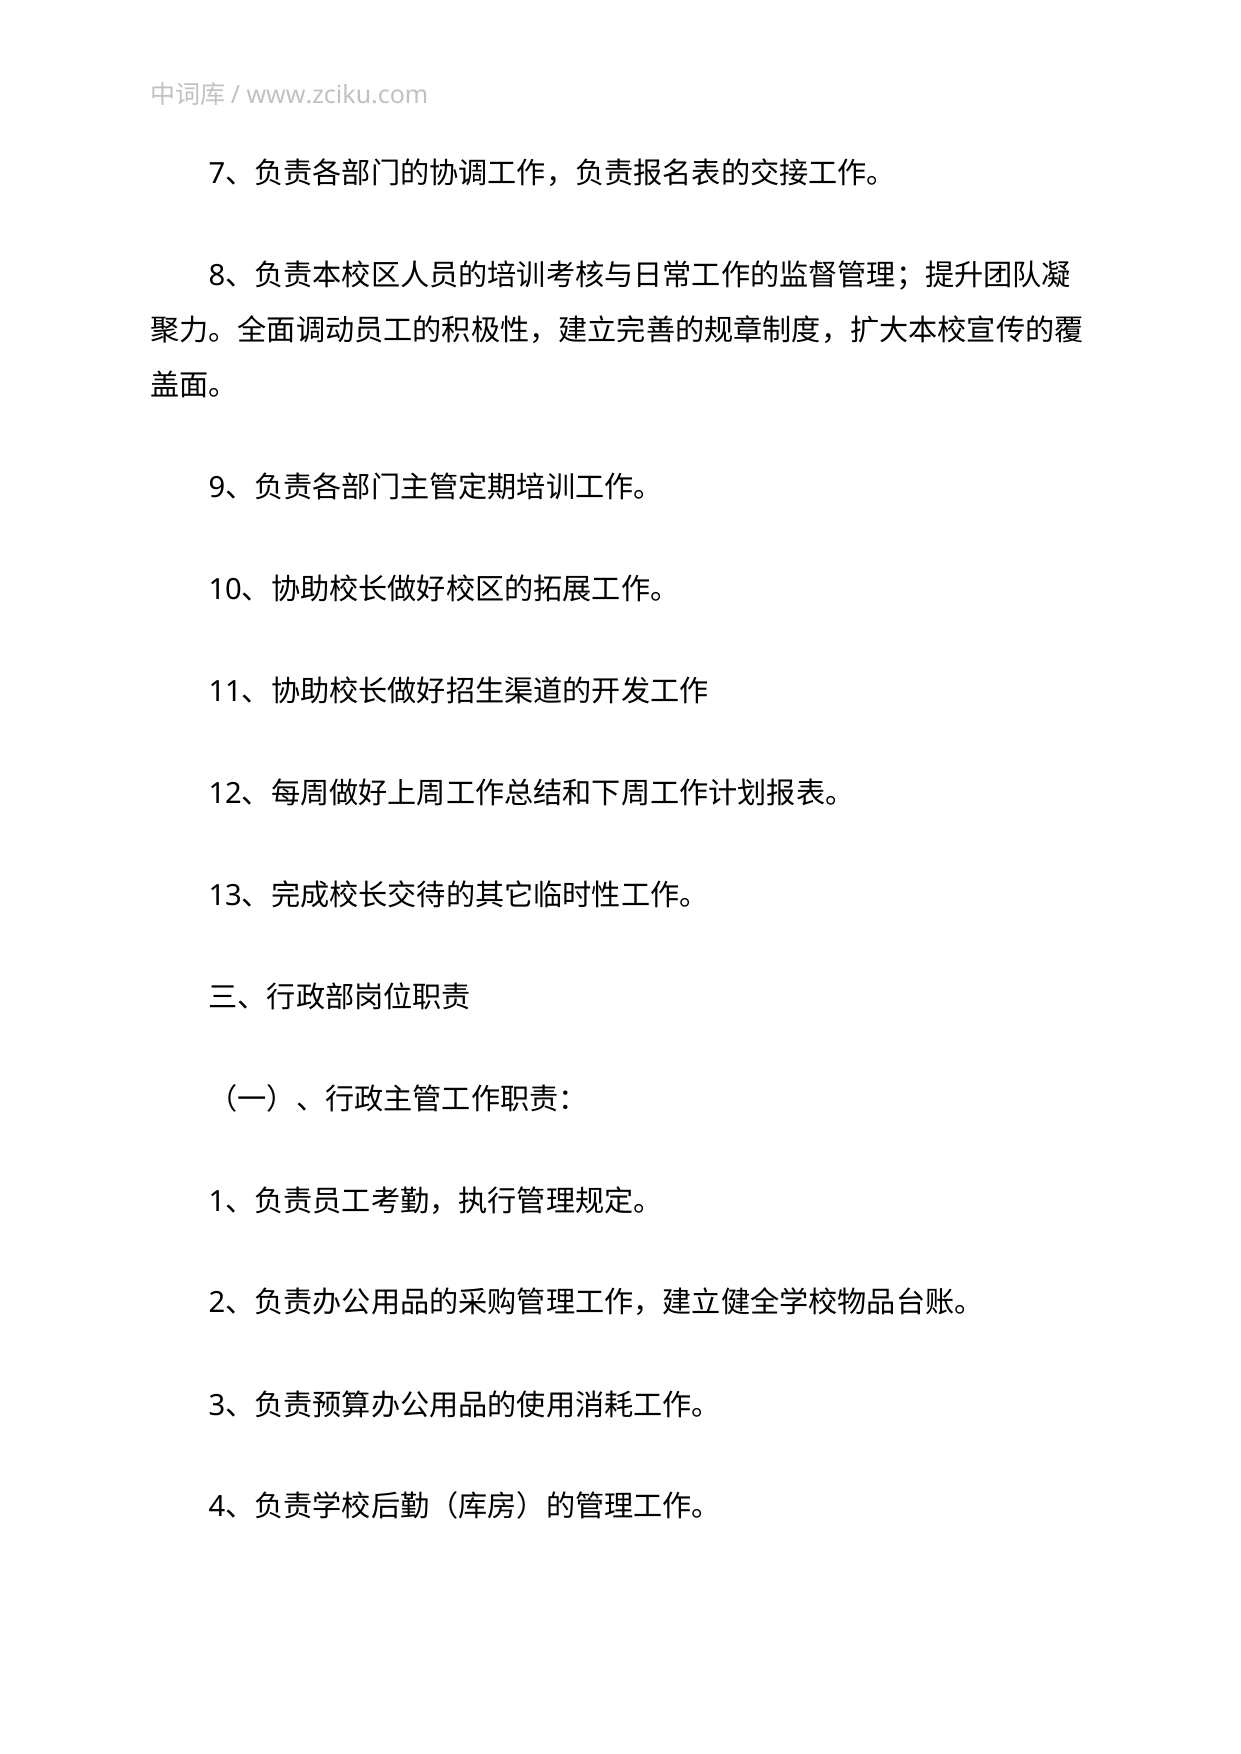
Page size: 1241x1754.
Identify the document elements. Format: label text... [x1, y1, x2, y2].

text 12、每周做好上周工作总结和下周工作计划报表。 [150, 769, 1090, 812]
text 4、负责学校后勤（库房）的管理工作。 [150, 1483, 1090, 1525]
text 2、负责办公用品的采购管理工作，建立健全学校物品台账。 [150, 1279, 1090, 1321]
text 9、负责各部门主管定期培训工作。 [150, 464, 1090, 506]
text 三、行政部岗位职责 [150, 973, 1090, 1016]
text （一）、行政主管工作职责： [150, 1075, 1090, 1118]
text 13、完成校长交待的其它临时性工作。 [150, 872, 1090, 914]
text 7、负责各部门的协调工作，负责报名表的交接工作。 [150, 150, 1090, 192]
text 3、负责预算办公用品的使用消耗工作。 [150, 1381, 1090, 1423]
text 8、负责本校区人员的培训考核与日常工作的监督管理；提升团队凝聚力。全面调动员工的积极性，建立完善的规章制度，扩大本校宣传的覆盖面。 [150, 252, 1090, 404]
text 11、协助校长做好招生渠道的开发工作 [150, 668, 1090, 710]
text 10、协助校长做好校区的拓展工作。 [150, 566, 1090, 608]
text 1、负责员工考勤，执行管理规定。 [150, 1177, 1090, 1219]
